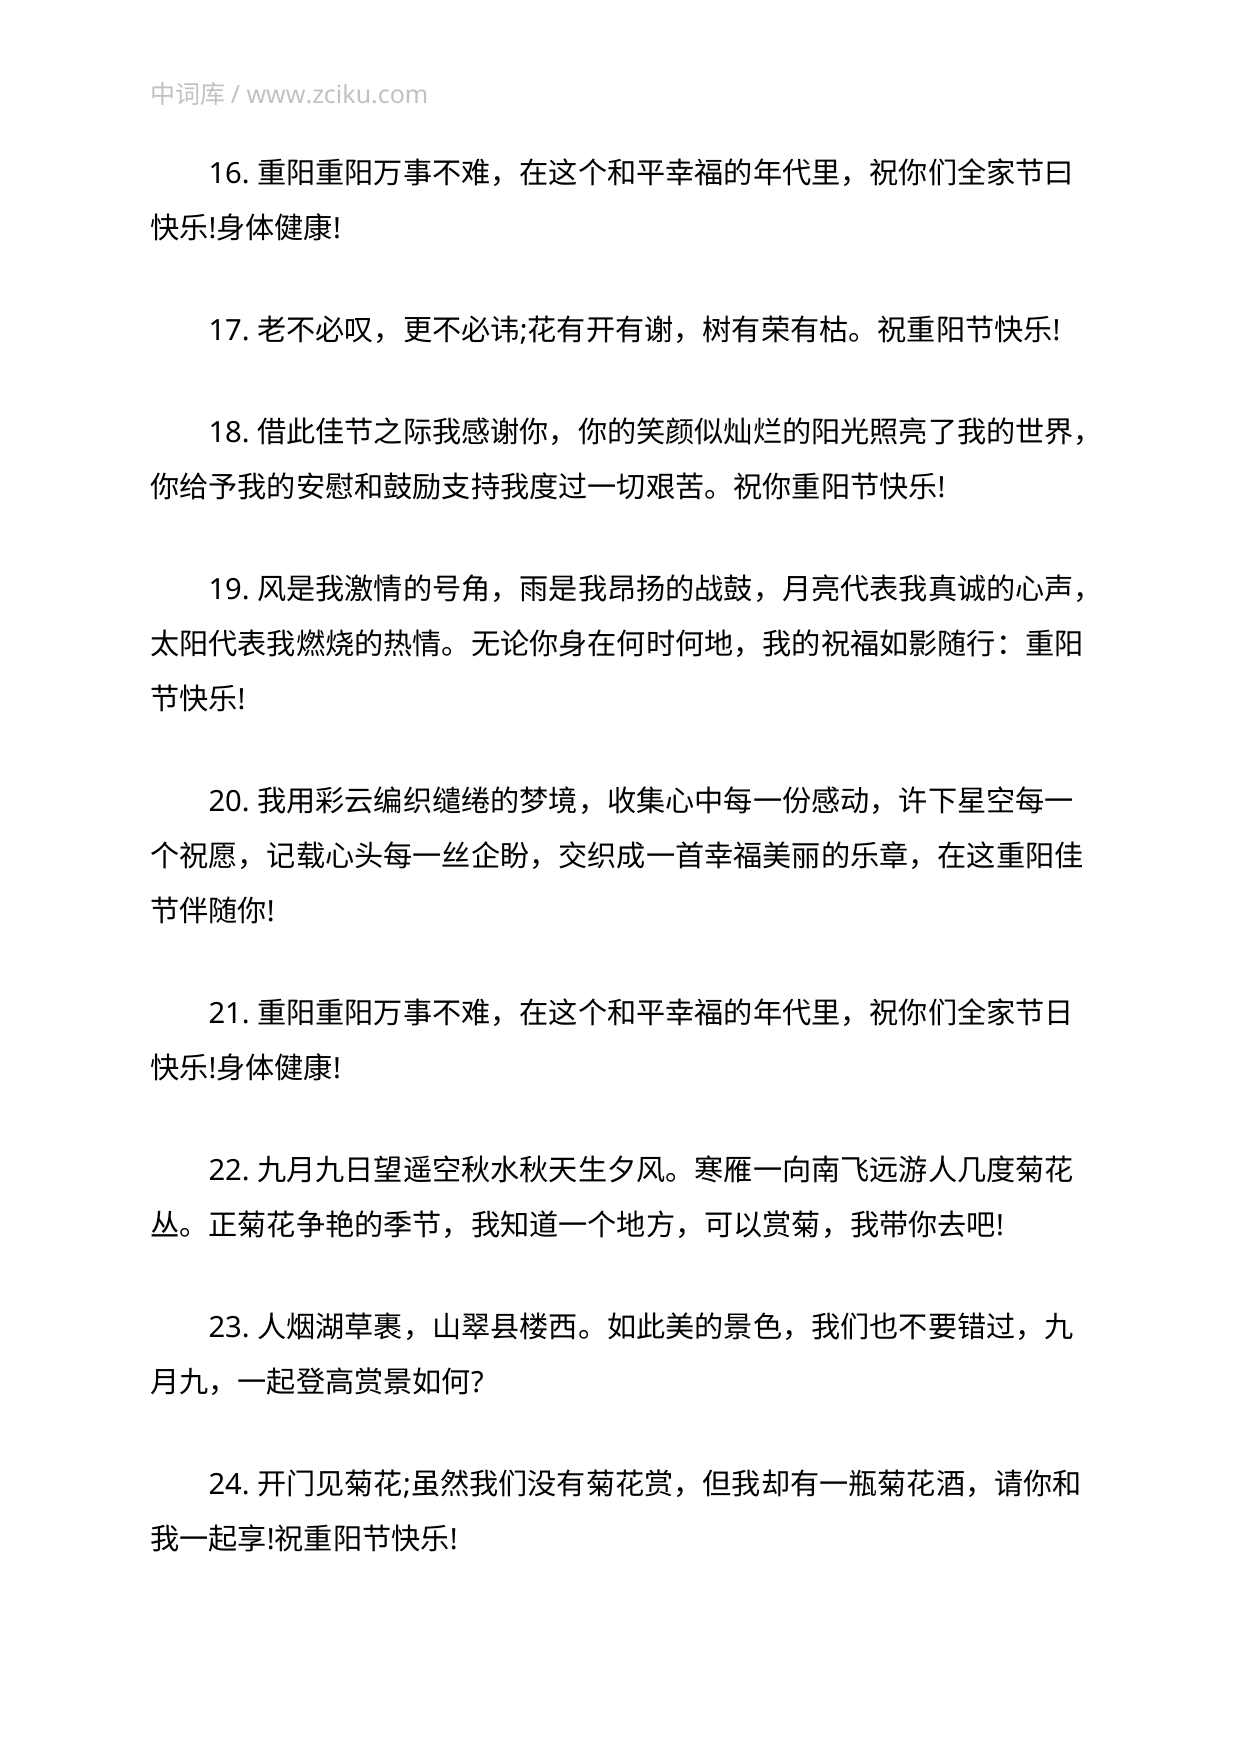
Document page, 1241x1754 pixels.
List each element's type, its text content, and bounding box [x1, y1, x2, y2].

text 22. 九月九日望遥空秋水秋天生夕风。寒雁一向南飞远游人几度菊花丛。正菊花争艳的季节，我知道一个地方，可以赏菊，我带你去吧! [150, 1147, 1090, 1244]
text 20. 我用彩云编织缱绻的梦境，收集心中每一份感动，许下星空每一个祝愿，记载心头每一丝企盼，交织成一首幸福美丽的乐章，在这重阳佳节伴随你! [150, 778, 1090, 930]
text 16. 重阳重阳万事不难，在这个和平幸福的年代里，祝你们全家节曰快乐!身体健康! [150, 150, 1090, 247]
text 23. 人烟湖草裹，山翠县楼西。如此美的景色，我们也不要错过，九月九，一起登高赏景如何? [150, 1304, 1090, 1401]
text 18. 借此佳节之际我感谢你，你的笑颜似灿烂的阳光照亮了我的世界，你给予我的安慰和鼓励支持我度过一切艰苦。祝你重阳节快乐! [150, 409, 1090, 506]
text 24. 开门见菊花;虽然我们没有菊花赏，但我却有一瓶菊花酒，请你和我一起享!祝重阳节快乐! [150, 1461, 1090, 1558]
text 21. 重阳重阳万事不难，在这个和平幸福的年代里，祝你们全家节日快乐!身体健康! [150, 990, 1090, 1087]
text 19. 风是我激情的号角，雨是我昂扬的战鼓，月亮代表我真诚的心声，太阳代表我燃烧的热情。无论你身在何时何地，我的祝福如影随行：重阳节快乐! [150, 566, 1090, 718]
text 17. 老不必叹，更不必讳;花有开有谢，树有荣有枯。祝重阳节快乐! [150, 307, 1090, 349]
